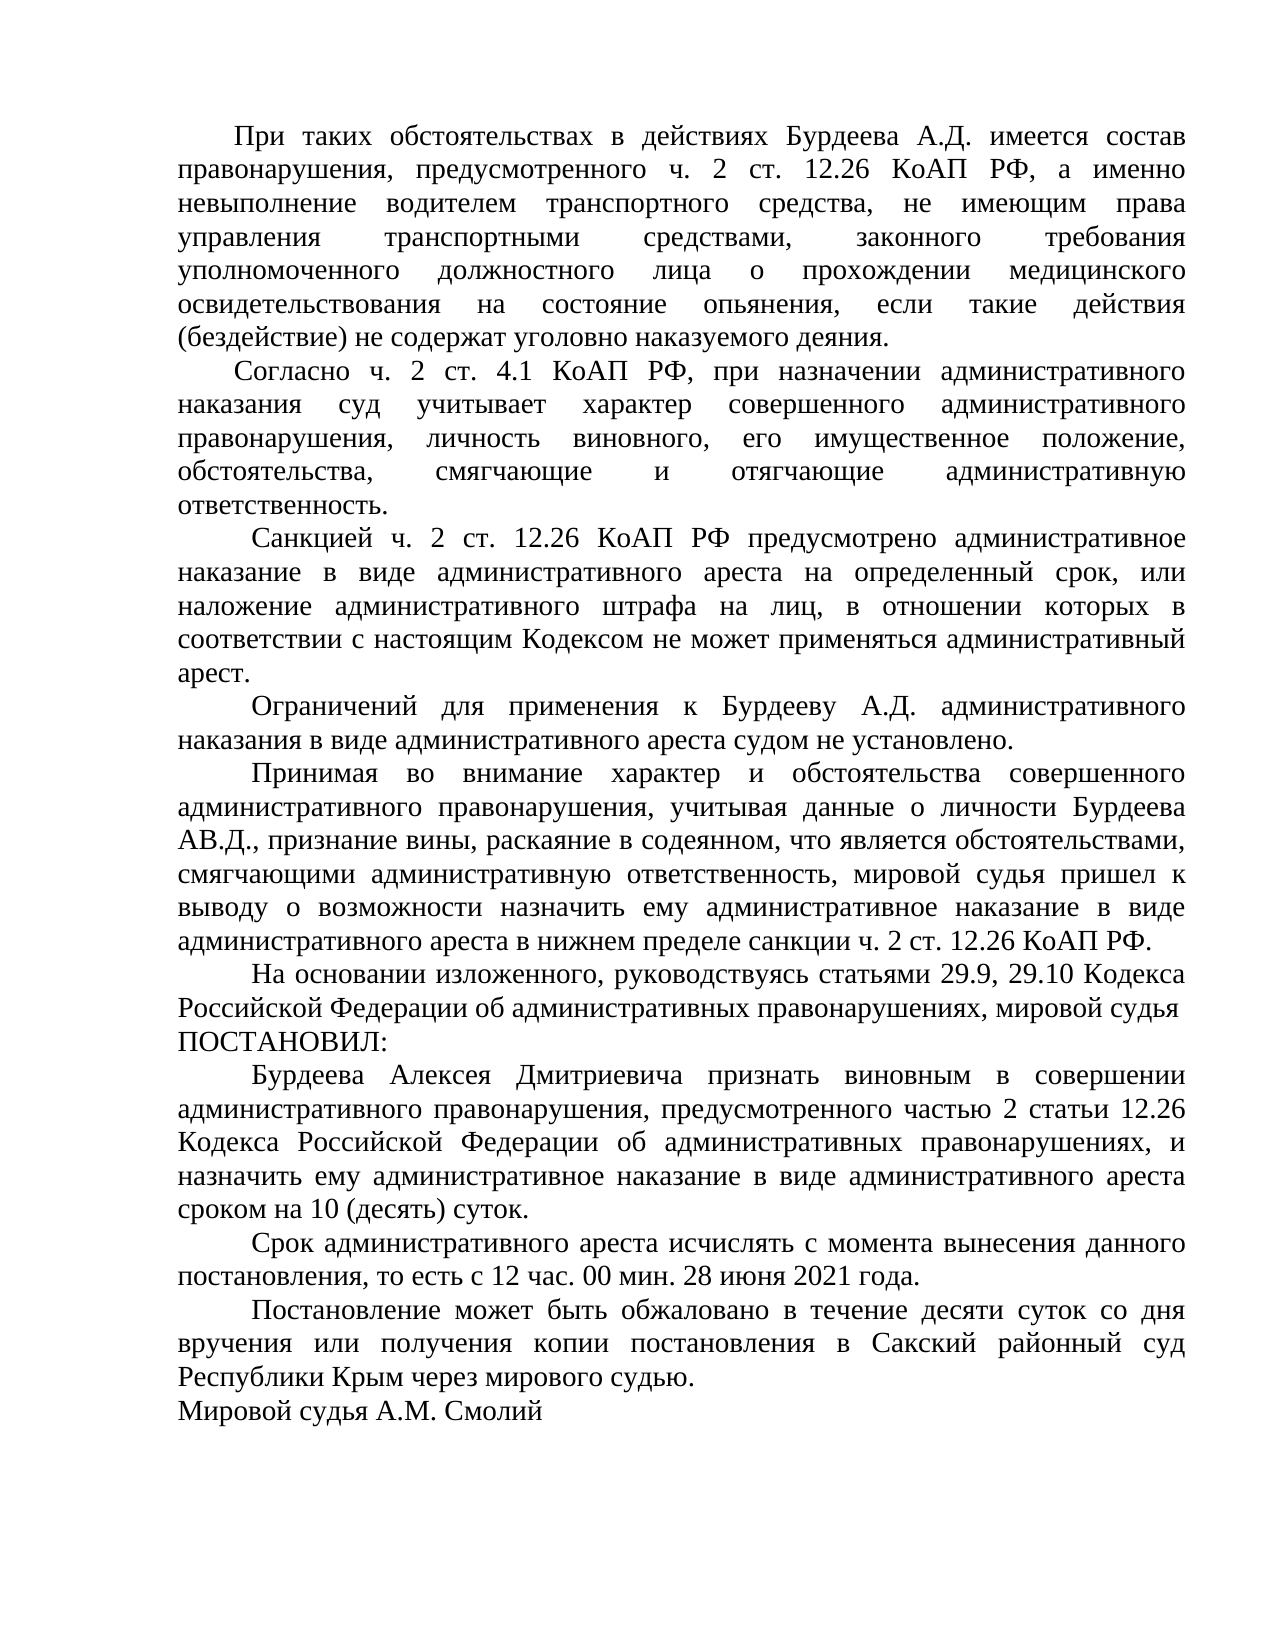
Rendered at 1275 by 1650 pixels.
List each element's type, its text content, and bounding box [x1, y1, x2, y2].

text При таких обстоятельствах в действиях Бурдеева А.Д. имеется состав правонарушения, предусмотренного ч. 2 ст. 12.26 КоАП РФ, а именно невыполнение водителем транспортного средства, не имеющим права управления транспортными средствами, законного требования уполномоченного должностного лица о прохождении медицинского освидетельствования на состояние опьянения, если такие действия (бездействие) не содержат уголовно наказуемого деяния. [177, 118, 1186, 353]
text Санкцией ч. 2 ст. 12.26 КоАП РФ предусмотрено административное наказание в виде административного ареста на определенный срок, или наложение административного штрафа на лиц, в отношении которых в соответствии с настоящим Кодексом не может применяться административный арест. [177, 521, 1186, 688]
text Постановление может быть обжаловано в течение десяти суток со дня вручения или получения копии постановления в Сакский районный суд Республики Крым через мирового судью. [177, 1292, 1186, 1393]
text Принимая во внимание характер и обстоятельства совершенного административного правонарушения, учитывая данные о личности Бурдеева АВ.Д., признание вины, раскаяние в содеянном, что является обстоятельствами, смягчающими административную ответственность, мировой судья пришел к выводу о возможности назначить ему административное наказание в виде административного ареста в нижнем пределе санкции ч. 2 ст. 12.26 КоАП РФ. [177, 755, 1186, 957]
text Ограничений для применения к Бурдееву А.Д. административного наказания в виде административного ареста судом не установлено. [177, 688, 1186, 755]
text Бурдеева Алексея Дмитриевича признать виновным в совершении административного правонарушения, предусмотренного частью 2 статьи 12.26 Кодекса Российской Федерации об административных правонарушениях, и назначить ему административное наказание в виде административного ареста сроком на 10 (десять) суток. [177, 1057, 1186, 1225]
text На основании изложенного, руководствуясь статьями 29.9, 29.10 Кодекса Российской Федерации об административных правонарушениях, мировой судья [177, 957, 1186, 1024]
text Срок административного ареста исчислять с момента вынесения данного постановления, то есть с 12 час. 00 мин. 28 июня 2021 года. [177, 1225, 1186, 1292]
text Согласно ч. 2 ст. 4.1 КоАП РФ, при назначении административного наказания суд учитывает характер совершенного административного правонарушения, личность виновного, его имущественное положение, обстоятельства, смягчающие и отягчающие административную ответственность. [177, 353, 1186, 521]
text ПОСТАНОВИЛ: [177, 1024, 1186, 1057]
text Мировой судья А.М. Смолий [177, 1393, 1186, 1426]
